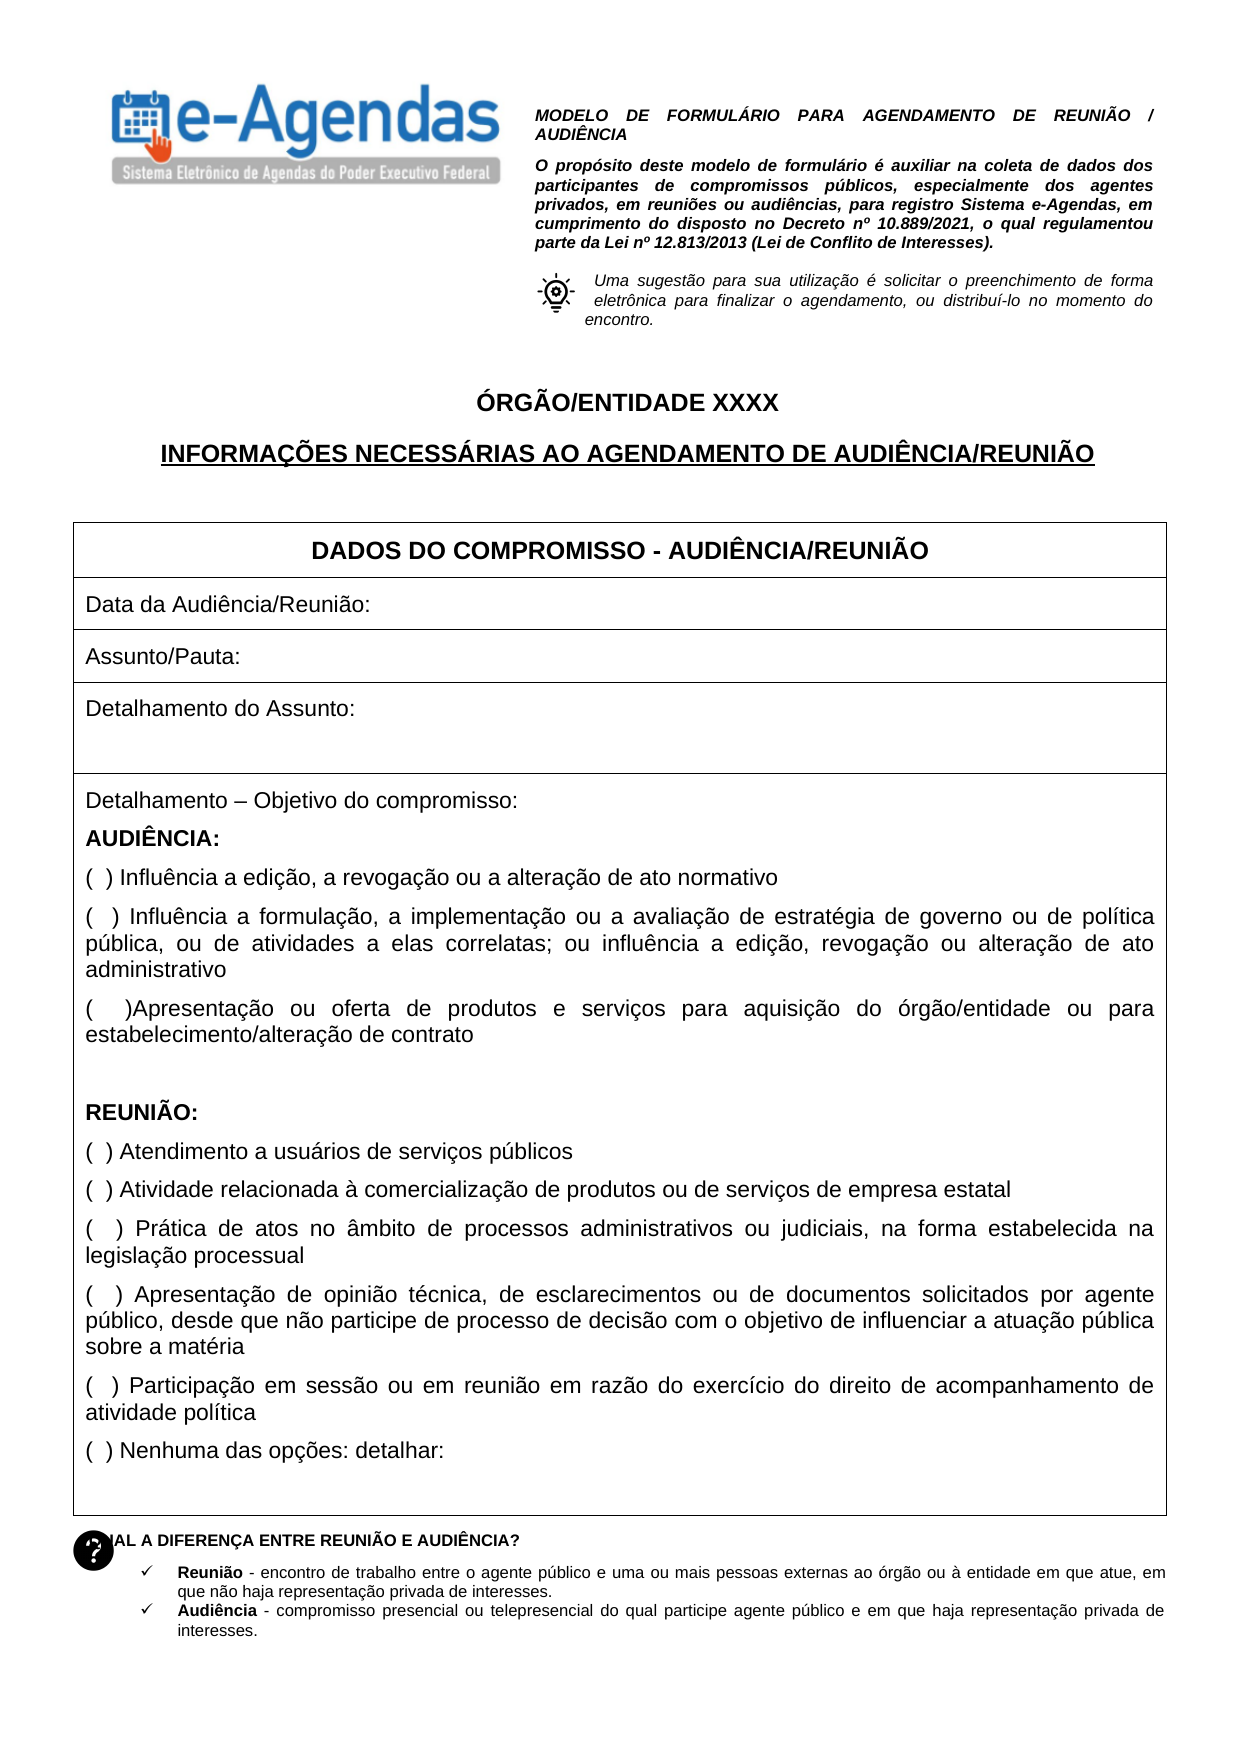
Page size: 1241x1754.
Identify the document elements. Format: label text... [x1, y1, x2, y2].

text ÓRGÃO/ENTIDADE XXXX [89, 388, 1167, 417]
table_header DADOS DO COMPROMISSO - AUDIÊNCIA/REUNIÃO [74, 523, 1166, 577]
picture [100, 73, 513, 190]
table_cell Detalhamento do Assunto: [74, 683, 1166, 773]
picture [534, 271, 576, 313]
table_cell Detalhamento – Objetivo do compromisso: AUDIÊNCIA: ( ) Influência a edição, a revogação ou a alteração de ato normativo ( ) Influência a formulação, a implementação ou a avaliação de estratégia de governo ou de política pública, ou de atividades a elas correlatas; ou influência a edição, revogação ou alteração de ato administrativo ( )Apresentação ou oferta de produtos e serviços para aquisição do órgão/entidade ou para estabelecimento/alteração de contrato REUNIÃO: ( ) Atendimento a usuários de serviços públicos ( ) Atividade relacionada à comercialização de produtos ou de serviços de empresa estatal ( ) Prática de atos no âmbito de processos administrativos ou judiciais, na forma estabelecida na legislação processual ( ) Apresentação de opinião técnica, de esclarecimentos ou de documentos solicitados por agente público, desde que não participe de processo de decisão com o objetivo de influenciar a atuação pública sobre a matéria ( ) Participação em sessão ou em reunião em razão do exercício do direito de acompanhamento de atividade política ( ) Nenhuma das opções: detalhar: [74, 774, 1166, 1515]
table_cell Assunto/Pauta: [74, 630, 1166, 682]
table_cell Data da Audiência/Reunião: [74, 578, 1166, 629]
picture [68, 1525, 116, 1573]
text INFORMAÇÕES NECESSÁRIAS AO AGENDAMENTO DE AUDIÊNCIA/REUNIÃO [89, 439, 1167, 468]
